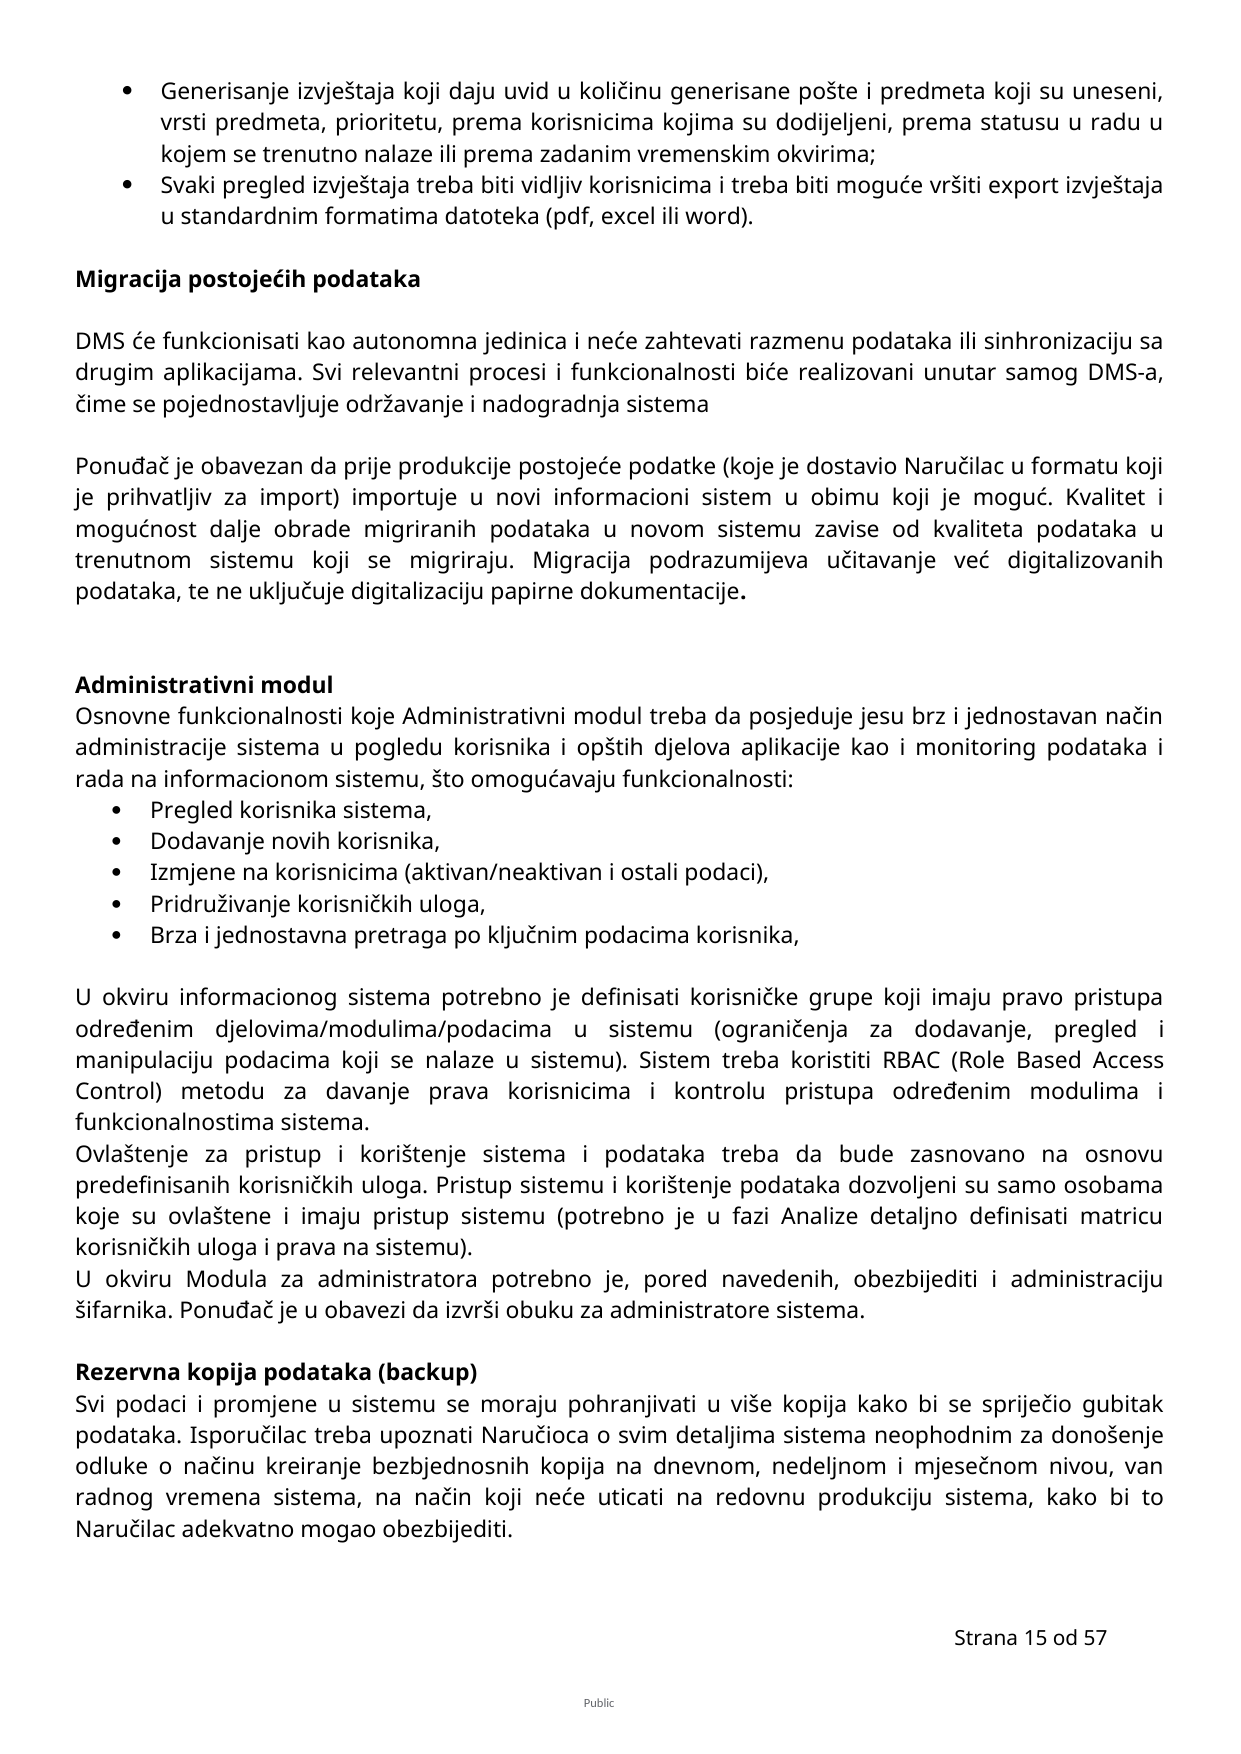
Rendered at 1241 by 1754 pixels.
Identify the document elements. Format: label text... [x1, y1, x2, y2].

text Ponuđač je obavezan da prije produkcije postojeće podatke (koje je dostavio Naručilac u formatu koji je prihvatljiv za import) importuje u novi informacioni sistem u obimu koji je moguć. Kvalitet i mogućnost dalje obrade migriranih podataka u novom sistemu zavise od kvaliteta podataka u trenutnom sistemu koji se migriraju. Migracija podrazumijeva učitavanje već digitalizovanih podataka, te ne uključuje digitalizaciju papirne dokumentacije. [75, 450, 1165, 606]
text Administrativni modul [75, 669, 1165, 700]
list Brza i jednostavna pretraga po ključnim podacima korisnika, [112, 919, 1165, 950]
list Svaki pregled izvještaja treba biti vidljiv korisnicima i treba biti moguće vršiti export izvještaja u standardnim formatima datoteka (pdf, excel ili word). [123, 169, 1165, 231]
text U okviru Modula za administratora potrebno je, pored navedenih, obezbijediti i administraciju šifarnika. Ponuđač je u obavezi da izvrši obuku za administratore sistema. [75, 1262, 1165, 1325]
text Ovlaštenje za pristup i korištenje sistema i podataka treba da bude zasnovano na osnovu predefinisanih korisničkih uloga. Pristup sistemu i korištenje podataka dozvoljeni su samo osobama koje su ovlaštene i imaju pristup sistemu (potrebno je u fazi Analize detaljno definisati matricu korisničkih uloga i prava na sistemu). [75, 1137, 1165, 1262]
text U okviru informacionog sistema potrebno je definisati korisničke grupe koji imaju pravo pristupa određenim djelovima/modulima/podacima u sistemu (ograničenja za dodavanje, pregled i manipulaciju podacima koji se nalaze u sistemu). Sistem treba koristiti RBAC (Role Based Access Control) metodu za davanje prava korisnicima i kontrolu pristupa određenim modulima i funkcionalnostima sistema. [75, 981, 1165, 1137]
text Rezervna kopija podataka (backup) [75, 1356, 1165, 1387]
text DMS će funkcionisati kao autonomna jedinica i neće zahtevati razmenu podataka ili sinhronizaciju sa drugim aplikacijama. Svi relevantni procesi i funkcionalnosti biće realizovani unutar samog DMS-a, čime se pojednostavljuje održavanje i nadogradnja sistema [75, 325, 1165, 419]
text Migracija postojećih podataka [75, 262, 1165, 294]
text Svi podaci i promjene u sistemu se moraju pohranjivati u više kopija kako bi se spriječio gubitak podataka. Isporučilac treba upoznati Naručioca o svim detaljima sistema neophodnim za donošenje odluke o načinu kreiranje bezbjednosnih kopija na dnevnom, nedeljnom i mjesečnom nivou, van radnog vremena sistema, na način koji neće uticati na redovnu produkciju sistema, kako bi to Naručilac adekvatno mogao obezbijediti. [75, 1387, 1165, 1544]
list Pridruživanje korisničkih uloga, [112, 887, 1165, 919]
list Pregled korisnika sistema, [112, 794, 1165, 825]
list Izmjene na korisnicima (aktivan/neaktivan i ostali podaci), [112, 856, 1165, 887]
list Generisanje izvještaja koji daju uvid u količinu generisane pošte i predmeta koji su uneseni, vrsti predmeta, prioritetu, prema korisnicima kojima su dodijeljeni, prema statusu u radu u kojem se trenutno nalaze ili prema zadanim vremenskim okvirima; [123, 75, 1165, 169]
list Dodavanje novih korisnika, [112, 825, 1165, 856]
text Osnovne funkcionalnosti koje Administrativni modul treba da posjeduje jesu brz i jednostavan način administracije sistema u pogledu korisnika i opštih djelova aplikacije kao i monitoring podataka i rada na informacionom sistemu, što omogućavaju funkcionalnosti: [75, 700, 1165, 794]
